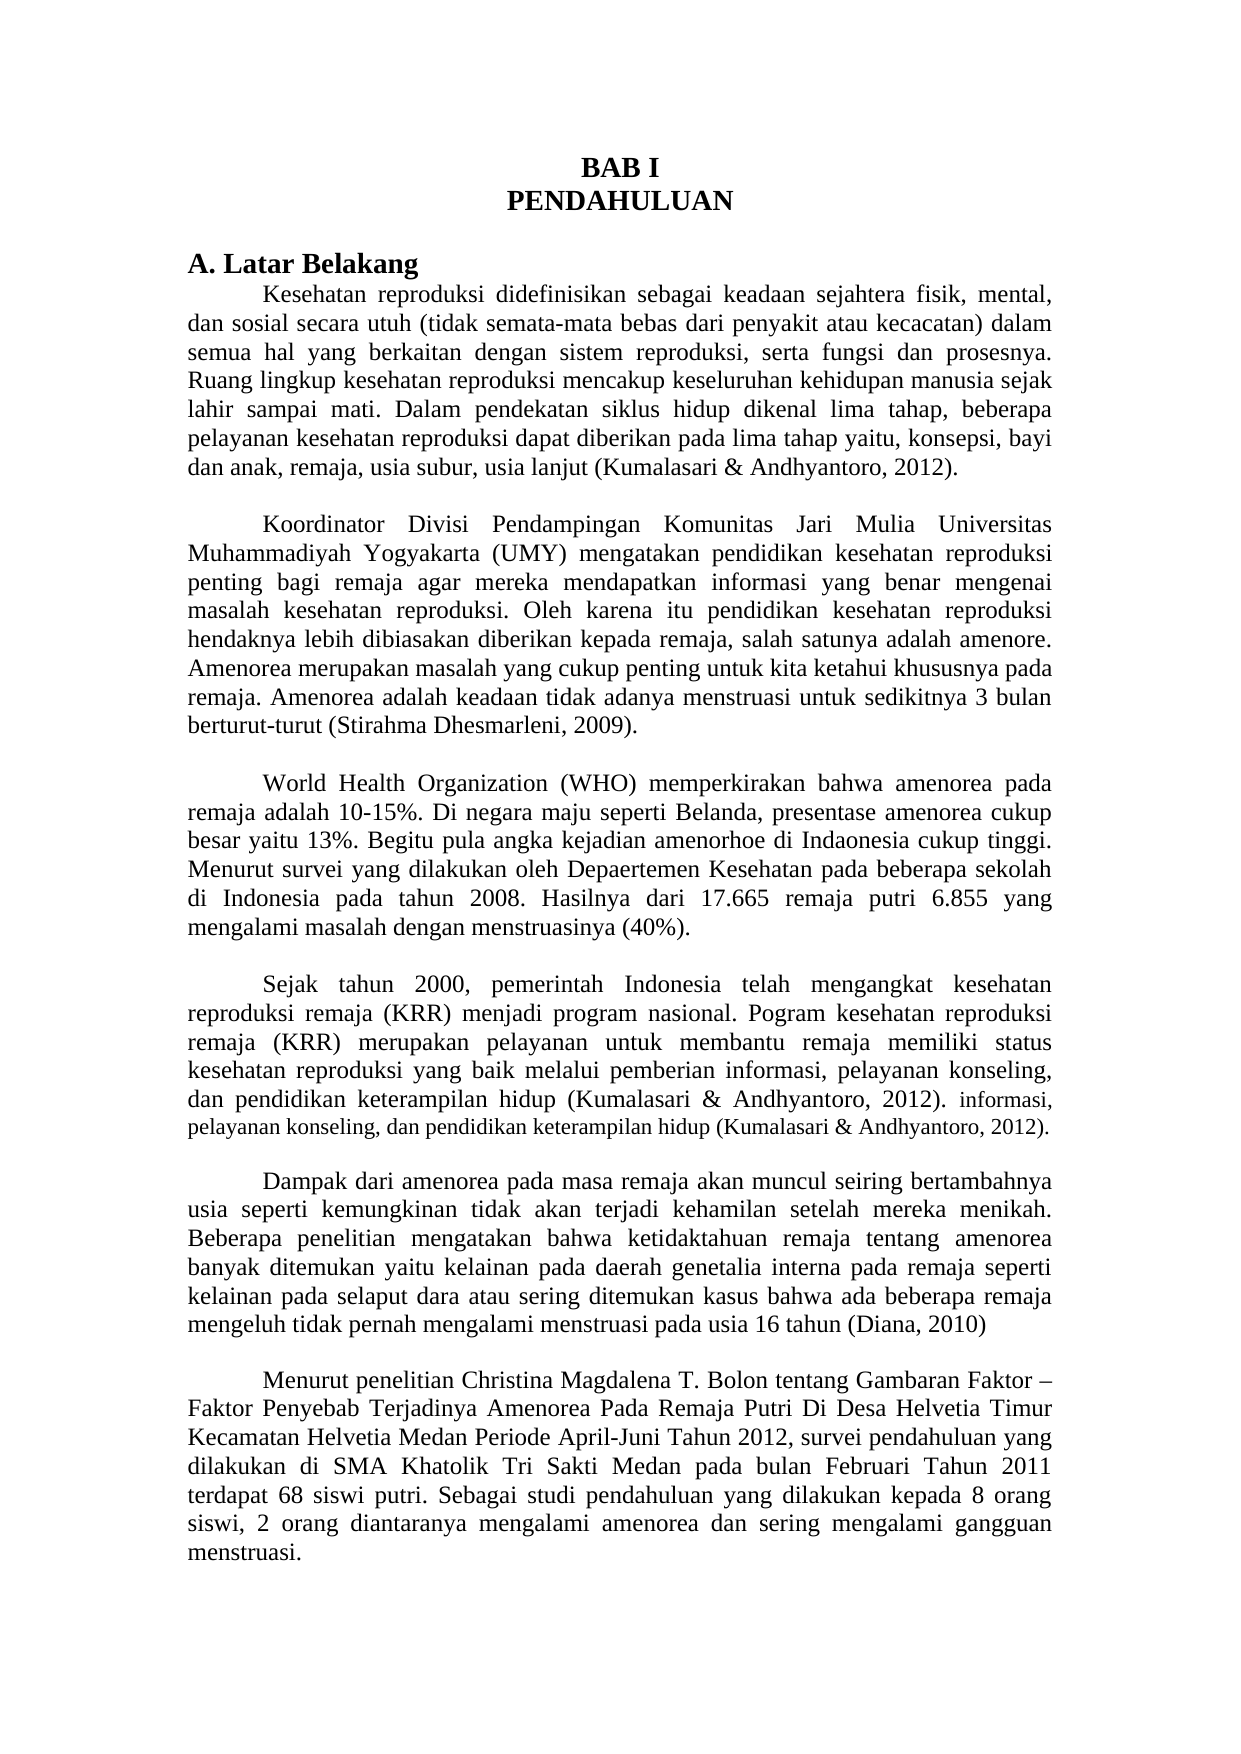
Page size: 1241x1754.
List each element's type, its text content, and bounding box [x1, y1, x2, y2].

list Latar Belakang [187, 246, 1053, 279]
list World Health Organization (WHO) memperkirakan bahwa amenorea pada remaja adalah 10-15%. Di negara maju seperti Belanda, presentase amenorea cukup besar yaitu 13%. Begitu pula angka kejadian amenorhoe di Indaonesia cukup tinggi. Menurut survei yang dilakukan oleh Depaertemen Kesehatan pada beberapa sekolah di Indonesia pada tahun 2008. Hasilnya dari 17.665 remaja putri 6.855 yang mengalami masalah dengan menstruasinya (40%). [187, 768, 1053, 941]
list Dampak dari amenorea pada masa remaja akan muncul seiring bertambahnya usia seperti kemungkinan tidak akan terjadi kehamilan setelah mereka menikah. Beberapa penelitian mengatakan bahwa ketidaktahuan remaja tentang amenorea banyak ditemukan yaitu kelainan pada daerah genetalia interna pada remaja seperti kelainan pada selaput dara atau sering ditemukan kasus bahwa ada beberapa remaja mengeluh tidak pernah mengalami menstruasi pada usia 16 tahun (Diana, 2010) [187, 1166, 1053, 1338]
list Koordinator Divisi Pendampingan Komunitas Jari Mulia Universitas Muhammadiyah Yogyakarta (UMY) mengatakan pendidikan kesehatan reproduksi penting bagi remaja agar mereka mendapatkan informasi yang benar mengenai masalah kesehatan reproduksi. Oleh karena itu pendidikan kesehatan reproduksi hendaknya lebih dibiasakan diberikan kepada remaja, salah satunya adalah amenore. Amenorea merupakan masalah yang cukup penting untuk kita ketahui khususnya pada remaja. Amenorea adalah keadaan tidak adanya menstruasi untuk sedikitnya 3 bulan berturut-turut (Stirahma Dhesmarleni, 2009). [187, 509, 1053, 739]
list Sejak tahun 2000, pemerintah Indonesia telah mengangkat kesehatan reproduksi remaja (KRR) menjadi program nasional. Pogram kesehatan reproduksi remaja (KRR) merupakan pelayanan untuk membantu remaja memiliki status kesehatan reproduksi yang baik melalui pemberian informasi, pelayanan konseling, dan pendidikan keterampilan hidup (Kumalasari & Andhyantoro, 2012). informasi, pelayanan konseling, dan pendidikan keterampilan hidup (Kumalasari & Andhyantoro, 2012). [187, 969, 1053, 1139]
list Menurut penelitian Christina Magdalena T. Bolon tentang Gambaran Faktor – Faktor Penyebab Terjadinya Amenorea Pada Remaja Putri Di Desa Helvetia Timur Kecamatan Helvetia Medan Periode April-Juni Tahun 2012, survei pendahuluan yang dilakukan di SMA Khatolik Tri Sakti Medan pada bulan Februari Tahun 2011 terdapat 68 siswi putri. Sebagai studi pendahuluan yang dilakukan kepada 8 orang siswi, 2 orang diantaranya mengalami amenorea dan sering mengalami gangguan menstruasi. [187, 1365, 1053, 1566]
list Kesehatan reproduksi didefinisikan sebagai keadaan sejahtera fisik, mental, dan sosial secara utuh (tidak semata-mata bebas dari penyakit atau kecacatan) dalam semua hal yang berkaitan dengan sistem reproduksi, serta fungsi dan prosesnya. Ruang lingkup kesehatan reproduksi mencakup keseluruhan kehidupan manusia sejak lahir sampai mati. Dalam pendekatan siklus hidup dikenal lima tahap, beberapa pelayanan kesehatan reproduksi dapat diberikan pada lima tahap yaitu, konsepsi, bayi dan anak, remaja, usia subur, usia lanjut (Kumalasari & Andhyantoro, 2012). [187, 279, 1053, 481]
text PENDAHULUAN [187, 183, 1053, 217]
text BAB I [187, 150, 1053, 183]
